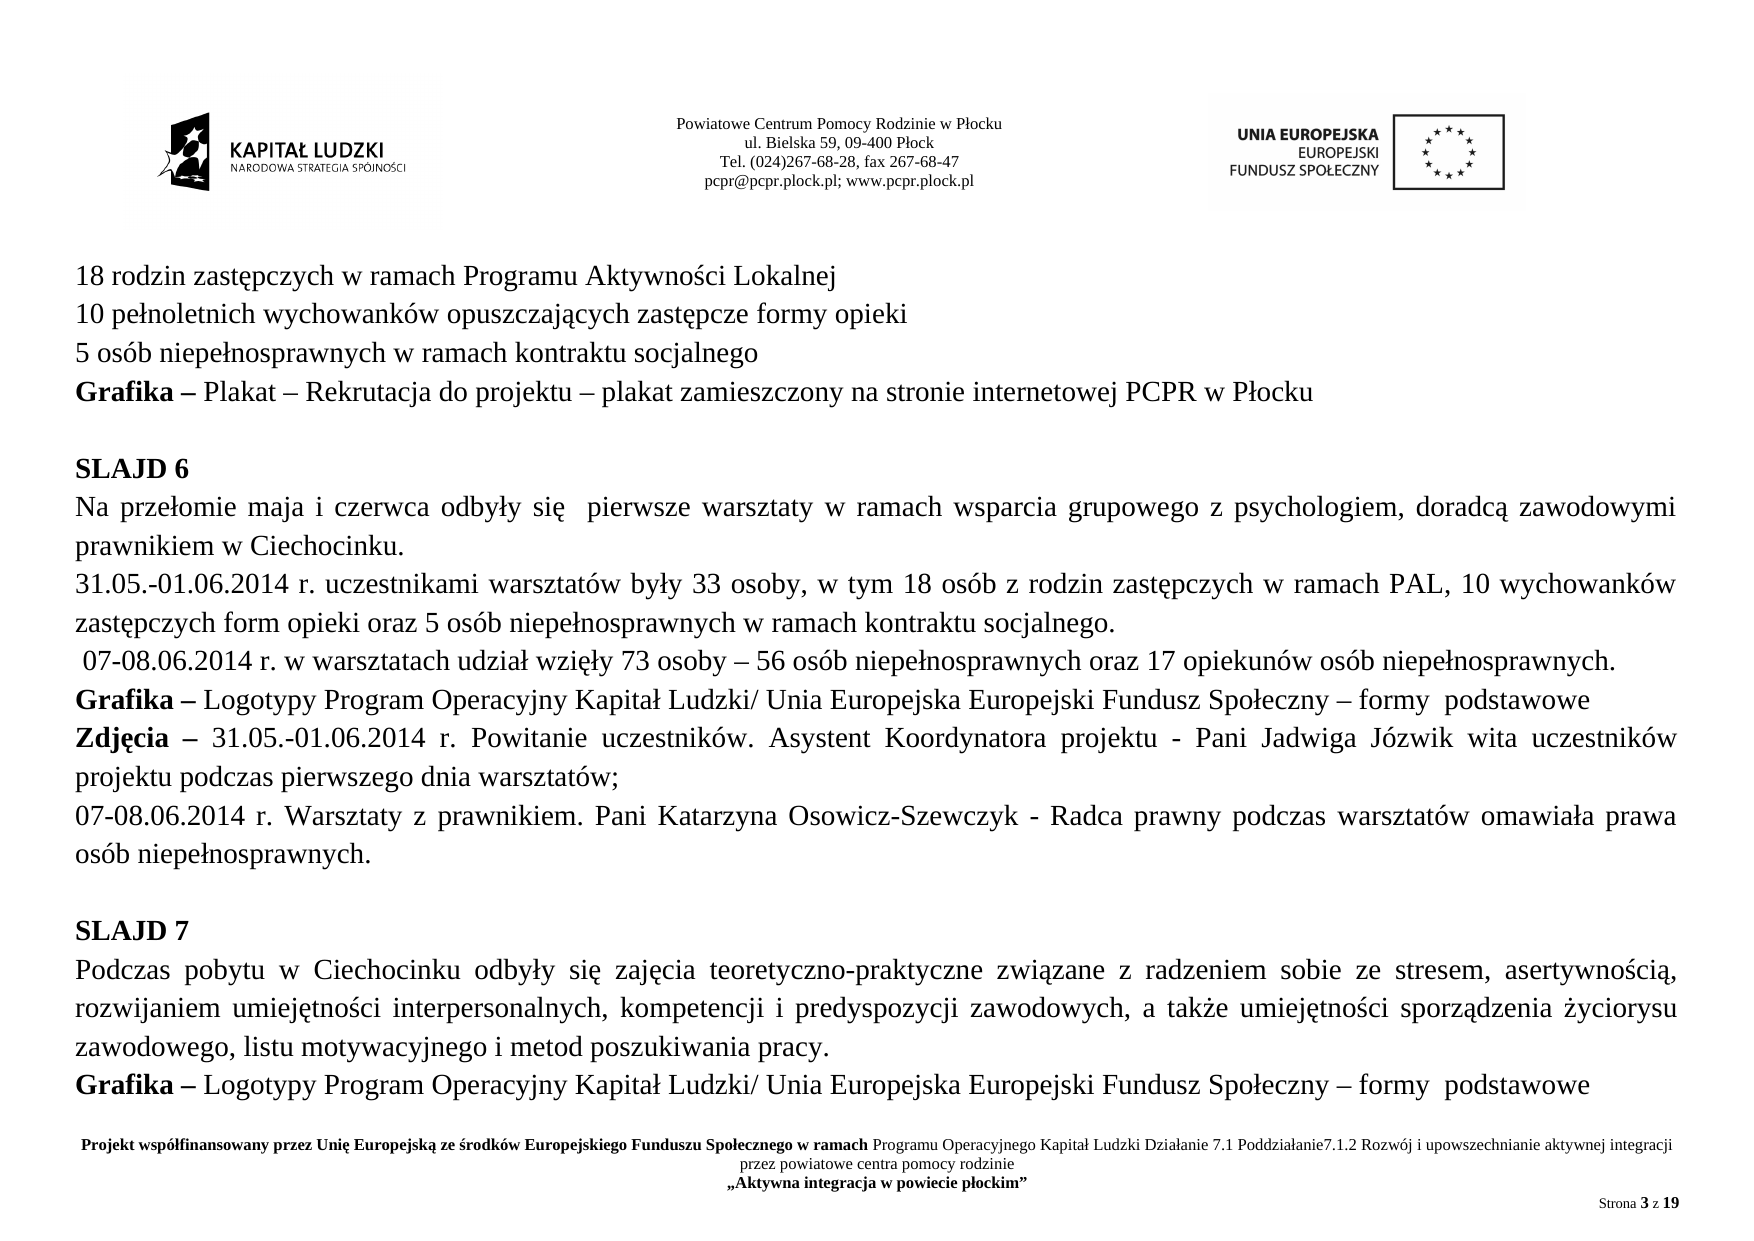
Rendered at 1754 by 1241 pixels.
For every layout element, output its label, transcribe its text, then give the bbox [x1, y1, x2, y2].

text Na przełomie maja i czerwca odbyły się pierwsze warsztaty w ramach wsparcia grupowego z psychologiem, doradcą zawodowymi prawnikiem w Ciechocinku. [75, 489, 1679, 561]
text 07-08.06.2014 r. Warsztaty z prawnikiem. Pani Katarzyna Osowicz-Szewczyk - Radca prawny podczas warsztatów omawiała prawa osób niepełnosprawnych. [75, 798, 1679, 870]
text 07-08.06.2014 r. w warsztatach udział wzięły 73 osoby – 56 osób niepełnosprawnych oraz 17 opiekunów osób niepełnosprawnych. [75, 643, 1679, 677]
text Podczas pobytu w Ciechocinku odbyły się zajęcia teoretyczno-praktyczne związane z radzeniem sobie ze stresem, asertywnością, rozwijaniem umiejętności interpersonalnych, kompetencji i predyspozycji zawodowych, a także umiejętności sporządzenia życiorysu zawodowego, listu motywacyjnego i metod poszukiwania pracy. [75, 952, 1679, 1062]
text 10 pełnoletnich wychowanków opuszczających zastępcze formy opieki [75, 297, 1679, 330]
text Grafika – Logotypy Program Operacyjny Kapitał Ludzki/ Unia Europejska Europejski Fundusz Społeczny – formy podstawowe [75, 1067, 1679, 1101]
text SLAJD 7 [75, 913, 1679, 947]
text Zdjęcia – 31.05.-01.06.2014 r. Powitanie uczestników. Asystent Koordynatora projektu - Pani Jadwiga Józwik wita uczestników projektu podczas pierwszego dnia warsztatów; [75, 721, 1679, 793]
text Grafika – Logotypy Program Operacyjny Kapitał Ludzki/ Unia Europejska Europejski Fundusz Społeczny – formy podstawowe [75, 682, 1679, 716]
text 31.05.-01.06.2014 r. uczestnikami warsztatów były 33 osoby, w tym 18 osób z rodzin zastępczych w ramach PAL, 10 wychowanków zastępczych form opieki oraz 5 osób niepełnosprawnych w ramach kontraktu socjalnego. [75, 566, 1679, 638]
text 5 osób niepełnosprawnych w ramach kontraktu socjalnego [75, 335, 1679, 369]
text SLAJD 6 [75, 451, 1679, 484]
text Grafika – Plakat – Rekrutacja do projektu – plakat zamieszczony na stronie internetowej PCPR w Płocku [75, 374, 1679, 407]
picture [122, 73, 444, 230]
text 18 rodzin zastępczych w ramach Programu Aktywności Lokalnej [75, 258, 1679, 292]
picture [1207, 93, 1527, 211]
